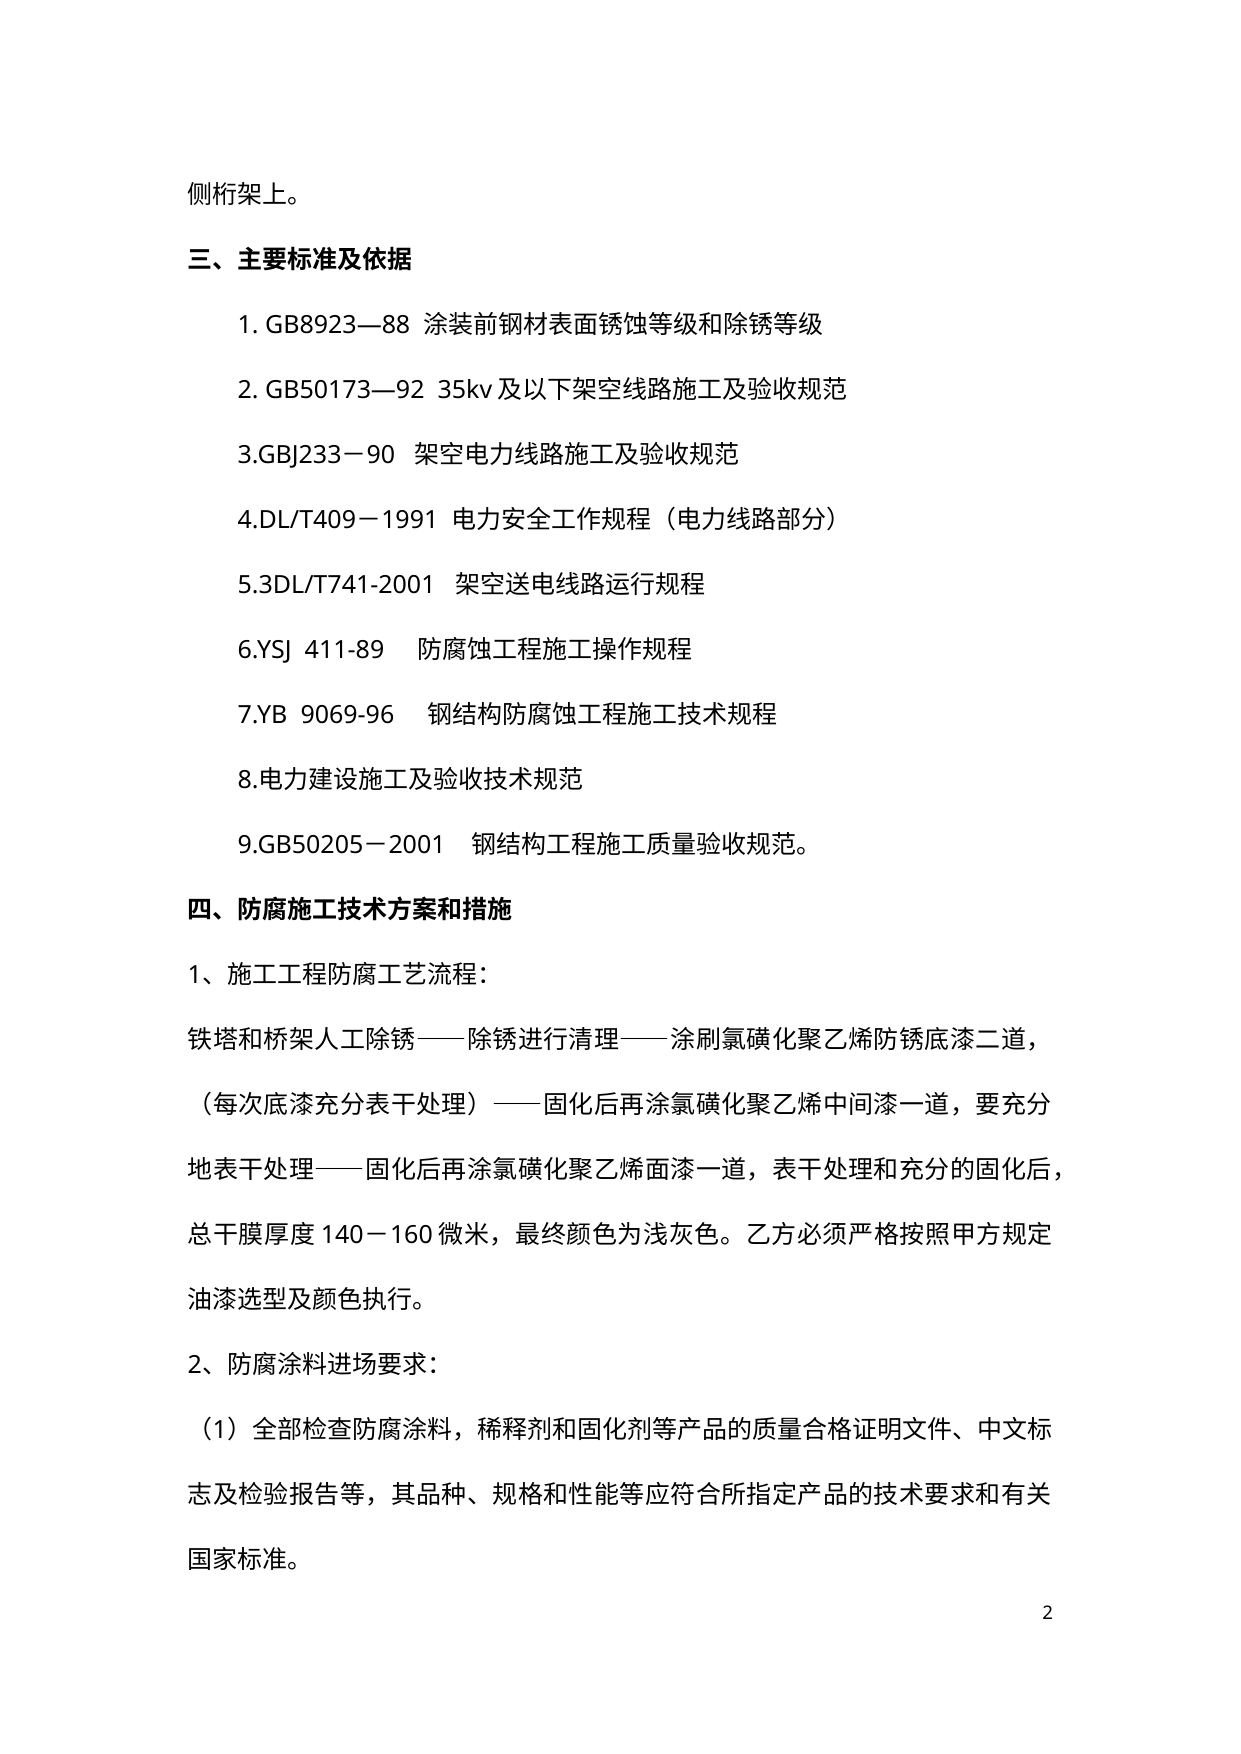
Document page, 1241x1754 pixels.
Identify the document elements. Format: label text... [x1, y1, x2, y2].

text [187, 160, 1053, 225]
text 1. GB8923—88 涂装前钢材表面锈蚀等级和除锈等级 [187, 290, 1053, 355]
text 8.电力建设施工及验收技术规范 [187, 745, 1053, 810]
text 6.YSJ 411-89 防腐蚀工程施工操作规程 [187, 615, 1053, 680]
text 铁塔和桥架人工除锈——除锈进行清理——涂刷氯磺化聚乙烯防锈底漆二道，（每次底漆充分表干处理）——固化后再涂氯磺化聚乙烯中间漆一道，要充分地表干处理——固化后再涂氯磺化聚乙烯面漆一道，表干处理和充分的固化后，总干膜厚度140－160微米，最终颜色为浅灰色。乙方必须严格按照甲方规定油漆选型及颜色执行。 [187, 1005, 1053, 1330]
text （1）全部检查防腐涂料，稀释剂和固化剂等产品的质量合格证明文件、中文标志及检验报告等，其品种、规格和性能等应符合所指定产品的技术要求和有关国家标准。 [187, 1395, 1053, 1590]
text 9.GB50205－2001 钢结构工程施工质量验收规范。 [187, 810, 1053, 875]
text 四、防腐施工技术方案和措施 [187, 875, 1053, 940]
text 1、施工工程防腐工艺流程： [187, 940, 1053, 1005]
text 3.GBJ233－90 架空电力线路施工及验收规范 [187, 420, 1053, 485]
text 2. GB50173—92 35kv及以下架空线路施工及验收规范 [187, 355, 1053, 420]
text 4.DL/T409－1991 电力安全工作规程（电力线路部分） [187, 485, 1053, 550]
text 三、主要标准及依据 [187, 225, 1053, 290]
text 2、防腐涂料进场要求： [187, 1330, 1053, 1395]
text 5.3DL/T741-2001 架空送电线路运行规程 [187, 550, 1053, 615]
text 7.YB 9069-96 钢结构防腐蚀工程施工技术规程 [187, 680, 1053, 745]
